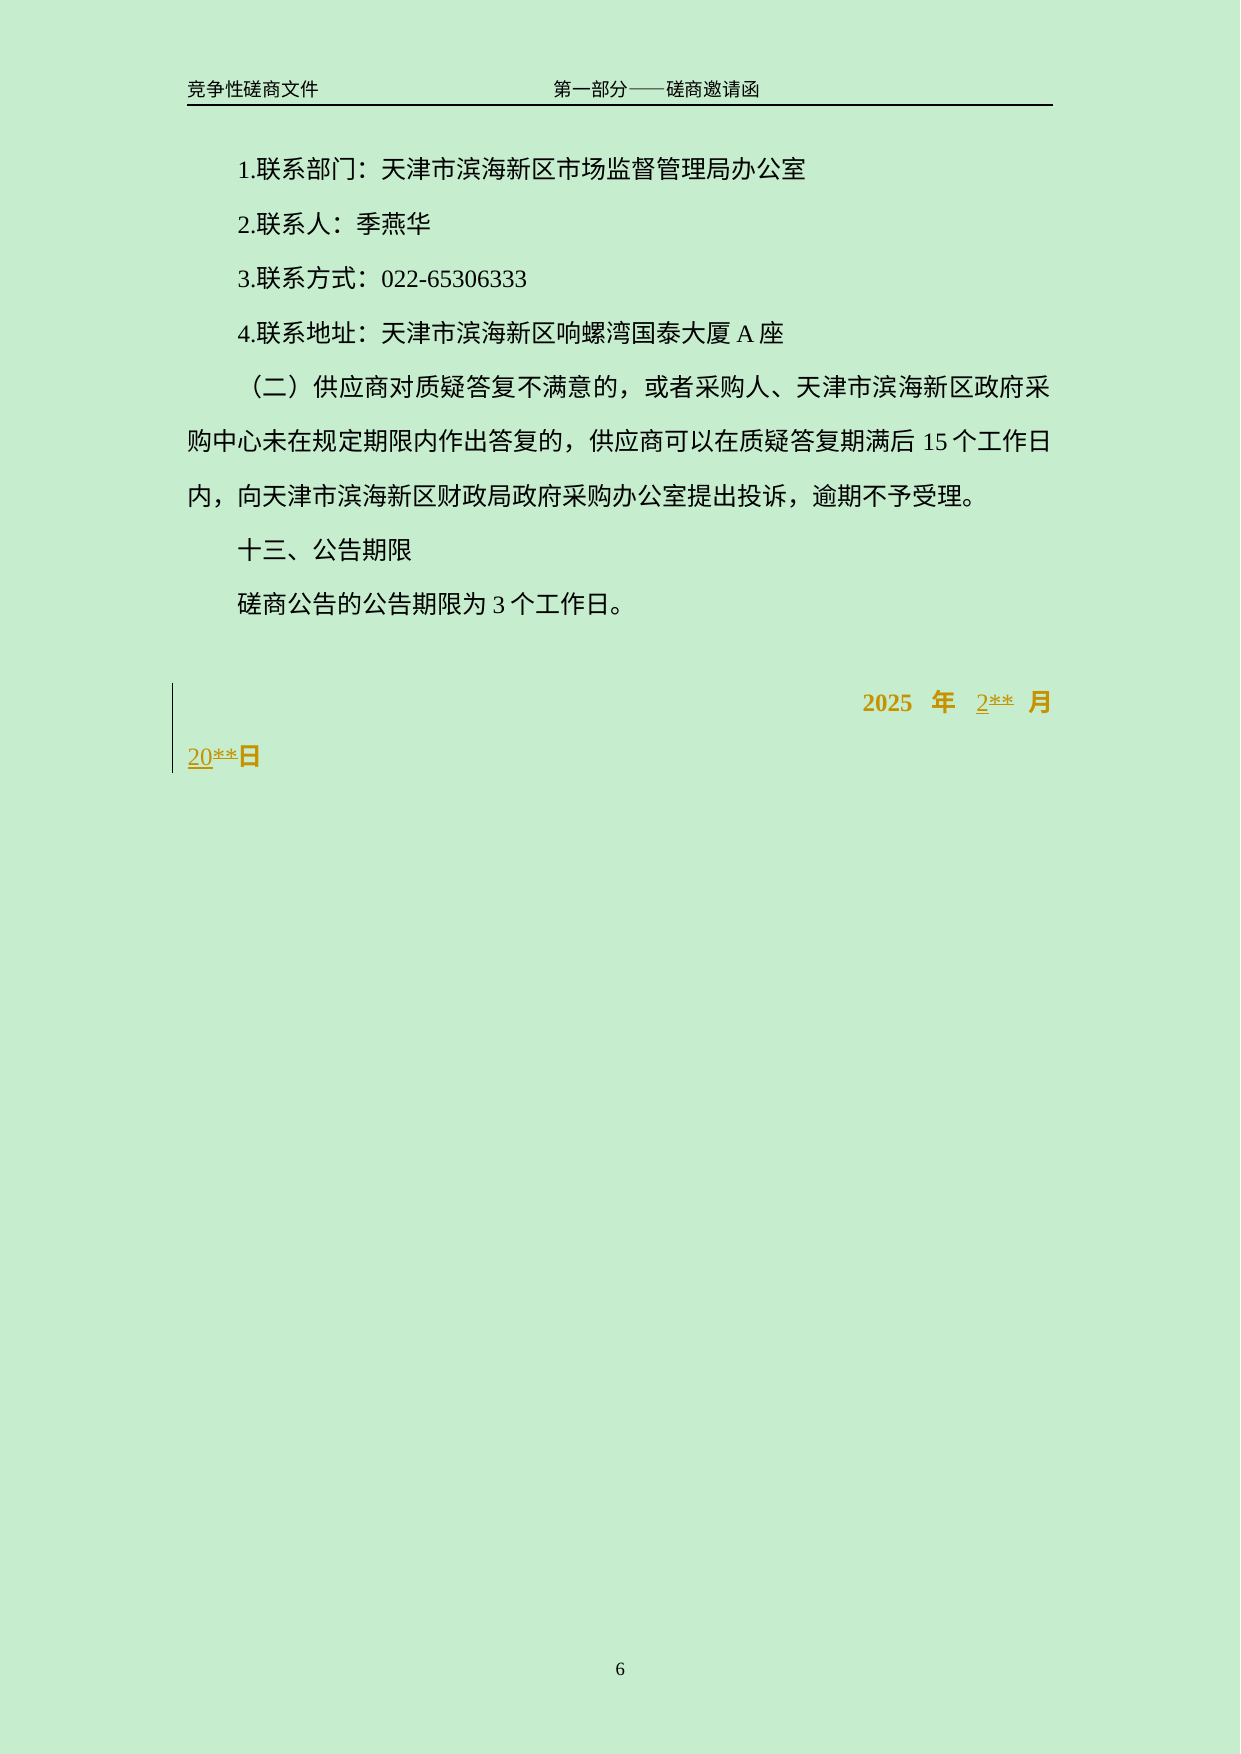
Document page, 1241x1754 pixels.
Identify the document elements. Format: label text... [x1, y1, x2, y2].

text 2025年月日 [187, 682, 1053, 773]
text 2.联系人：季燕华 [187, 204, 1053, 241]
text 磋商公告的公告期限为3个工作日。 [187, 585, 1053, 621]
text 1.联系部门：天津市滨海新区市场监督管理局办公室 [187, 150, 1053, 186]
text （二）供应商对质疑答复不满意的，或者采购人、天津市滨海新区政府采购中心未在规定期限内作出答复的，供应商可以在质疑答复期满后15个工作日内，向天津市滨海新区财政局政府采购办公室提出投诉，逾期不予受理。 [187, 367, 1053, 512]
text 十三、公告期限 [187, 531, 1053, 567]
text 3.联系方式：022-65306333 [187, 259, 1053, 295]
text 4.联系地址：天津市滨海新区响螺湾国泰大厦A座 [187, 313, 1053, 349]
